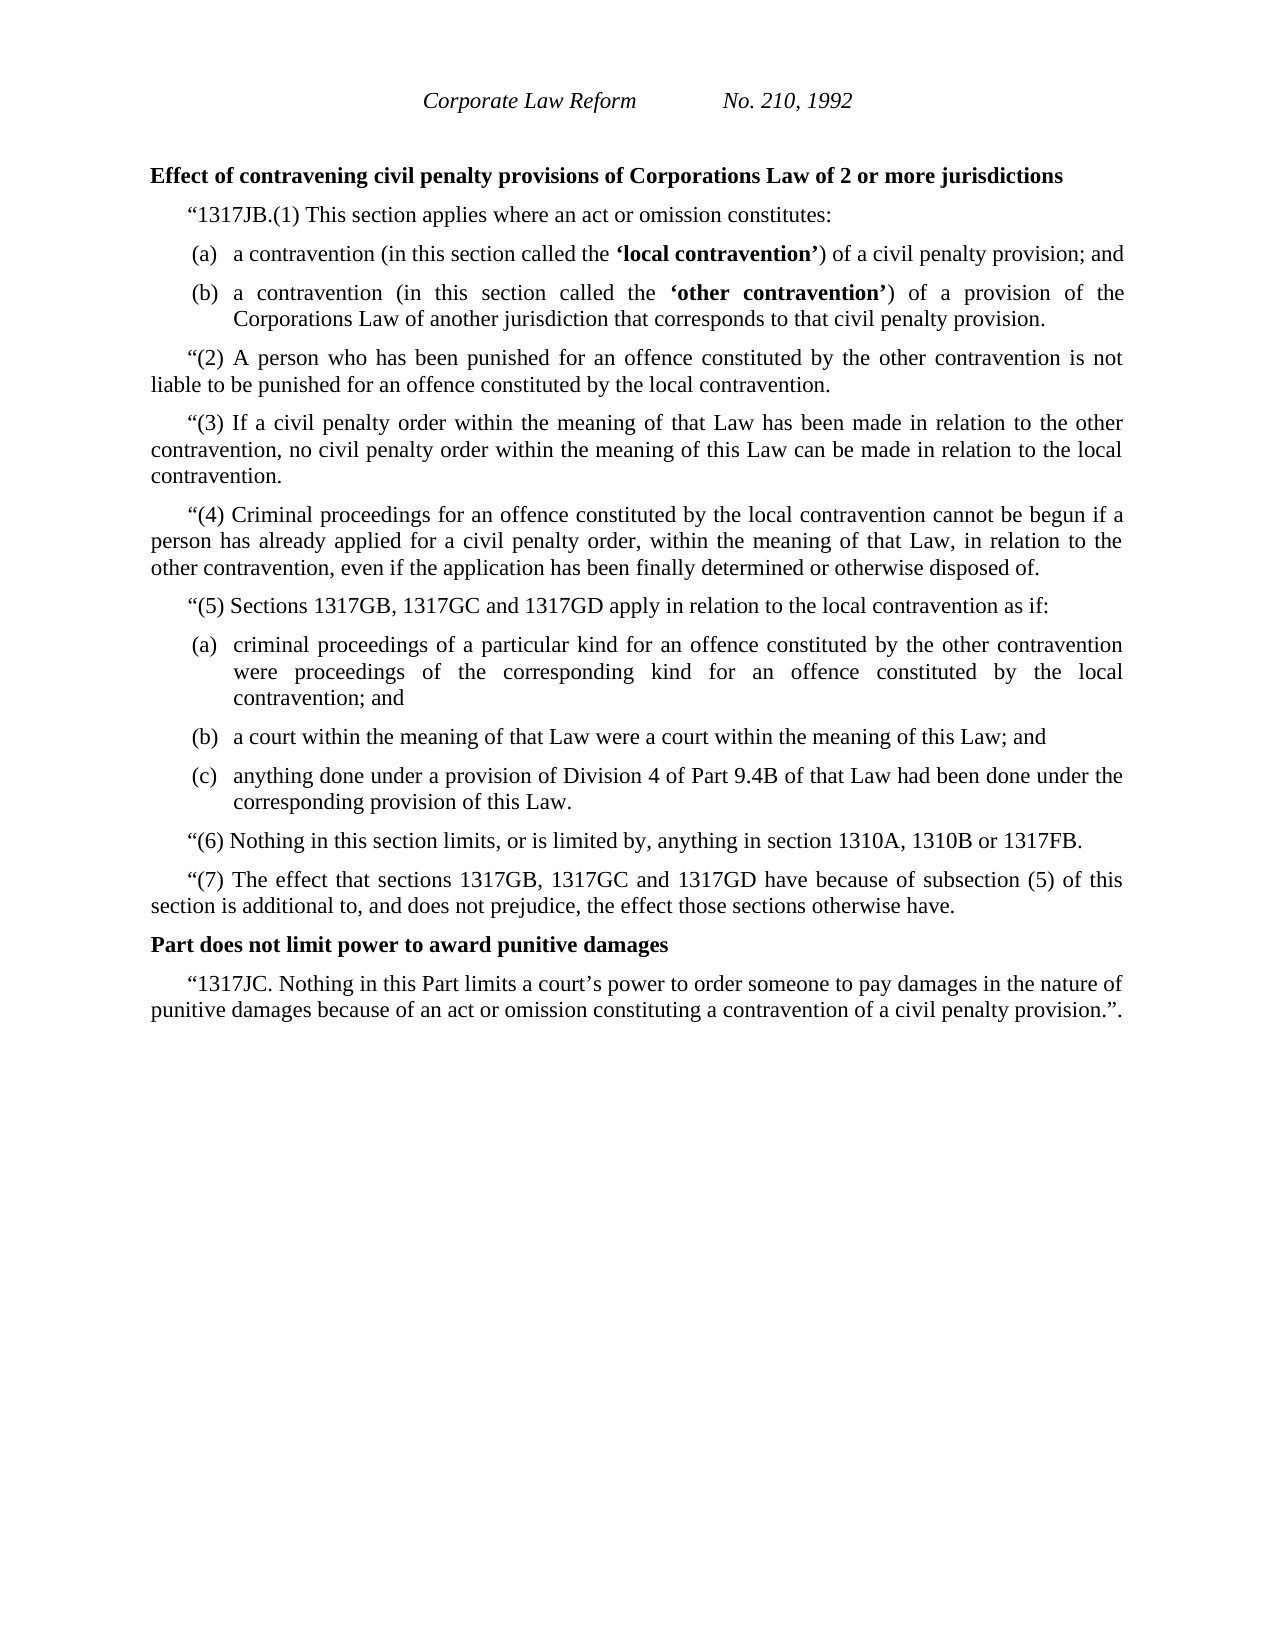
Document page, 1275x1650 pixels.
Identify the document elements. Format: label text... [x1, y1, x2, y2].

text “(7) The effect that sections 1317GB, 1317GC and 1317GD have because of subsection (5) of this section is additional to, and does not prejudice, the effect those sections otherwise have. [151, 866, 1125, 919]
text “(4) Criminal proceedings for an offence constituted by the local contravention cannot be begun if a person has already applied for a civil penalty order, within the meaning of that Law, in relation to the other contravention, even if the application has been finally determined or otherwise disposed of. [151, 501, 1125, 580]
text Part does not limit power to award punitive damages [151, 931, 1125, 957]
text “1317JB.(1) This section applies where an act or omission constitutes: [151, 201, 1125, 228]
text “(2) A person who has been punished for an offence constituted by the other contravention is not liable to be punished for an offence constituted by the local contravention. [151, 344, 1125, 397]
text “(3) If a civil penalty order within the meaning of that Law has been made in relation to the other contravention, no civil penalty order within the meaning of this Law can be made in relation to the local contravention. [151, 409, 1125, 488]
list a court within the meaning of that Law were a court within the meaning of this Law; and [192, 723, 1125, 749]
text “1317JC. Nothing in this Part limits a court’s power to order someone to pay damages in the nature of punitive damages because of an act or omission constituting a contravention of a civil penalty provision.”. [151, 970, 1125, 1023]
list anything done under a provision of Division 4 of Part 9.4B of that Law had been done under the corresponding provision of this Law. [192, 762, 1125, 814]
list a contravention (in this section called the ‘local contravention’) of a civil penalty provision; and [192, 240, 1125, 267]
list a contravention (in this section called the ‘other contravention’) of a provision of the Corporations Law of another jurisdiction that corresponds to that civil penalty provision. [192, 279, 1125, 332]
text “(6) Nothing in this section limits, or is limited by, anything in section 1310A, 1310B or 1317FB. [151, 827, 1125, 853]
text “(5) Sections 1317GB, 1317GC and 1317GD apply in relation to the local contravention as if: [151, 593, 1125, 619]
text Effect of contravening civil penalty provisions of Corporations Law of 2 or more jurisdictions [150, 162, 1125, 189]
list criminal proceedings of a particular kind for an offence constituted by the other contravention were proceedings of the corresponding kind for an offence constituted by the local contravention; and [192, 631, 1125, 711]
